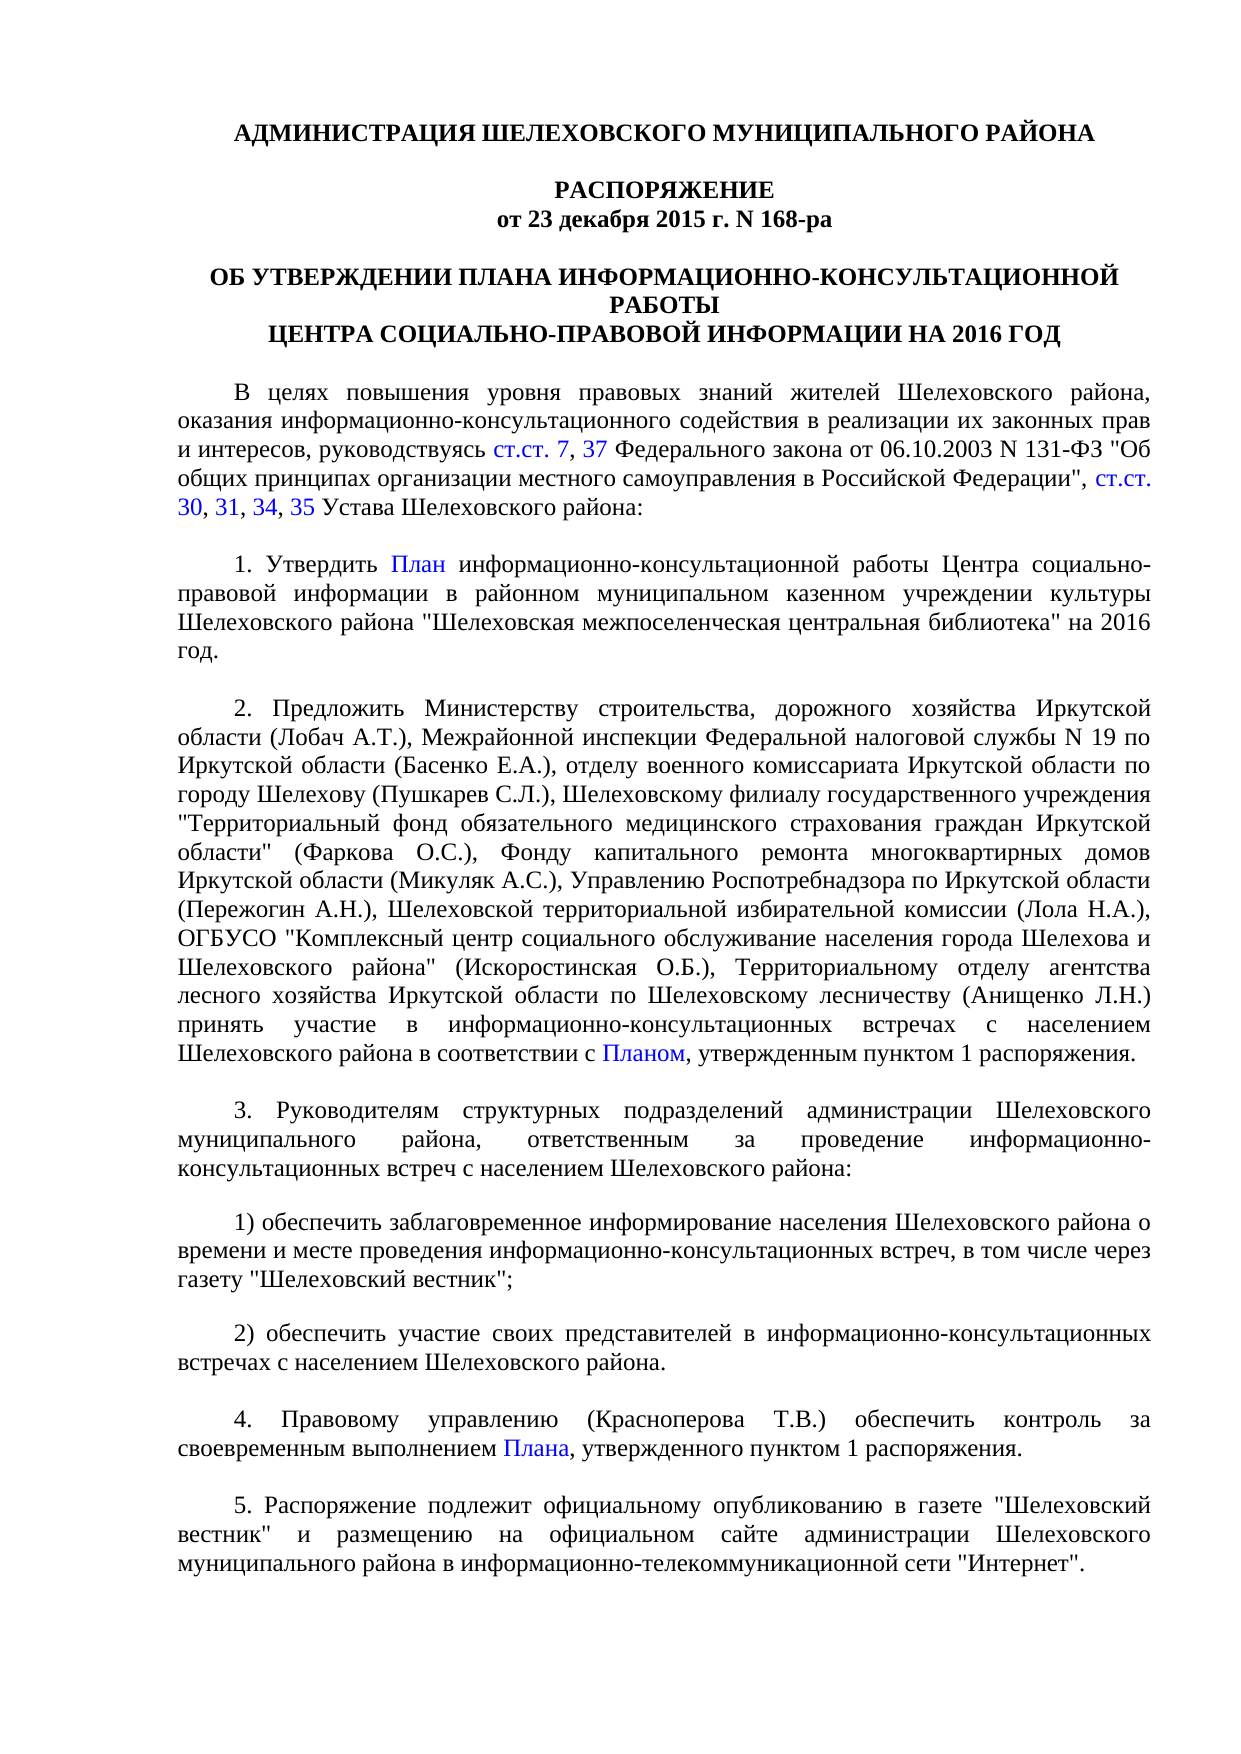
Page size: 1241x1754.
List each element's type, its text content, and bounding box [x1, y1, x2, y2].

text 1) обеспечить заблаговременное информирование населения Шелеховского района о времени и месте проведения информационно-консультационных встреч, в том числе через газету "Шелеховский вестник"; [177, 1207, 1152, 1293]
text 4. Правовому управлению (Красноперова Т.В.) обеспечить контроль за своевременным выполнением Плана, утвержденного пунктом 1 распоряжения. [177, 1404, 1152, 1462]
text от 23 декабря 2015 г. N 168-ра [177, 204, 1152, 233]
text 2. Предложить Министерству строительства, дорожного хозяйства Иркутской области (Лобач А.Т.), Межрайонной инспекции Федеральной налоговой службы N 19 по Иркутской области (Басенко Е.А.), отделу военного комиссариата Иркутской области по городу Шелехову (Пушкарев С.Л.), Шелеховскому филиалу государственного учреждения "Территориальный фонд обязательного медицинского страхования граждан Иркутской области" (Фаркова О.С.), Фонду капитального ремонта многоквартирных домов Иркутской области (Микуляк А.С.), Управлению Роспотребнадзора по Иркутской области (Пережогин А.Н.), Шелеховской территориальной избирательной комиссии (Лола Н.А.), ОГБУСО "Комплексный центр социального обслуживание населения города Шелехова и Шелеховского района" (Искоростинская О.Б.), Территориальному отделу агентства лесного хозяйства Иркутской области по Шелеховскому лесничеству (Анищенко Л.Н.) принять участие в информационно-консультационных встречах с населением Шелеховского района в соответствии с Планом, утвержденным пунктом 1 распоряжения. [177, 693, 1152, 1067]
text 1. Утвердить План информационно-консультационной работы Центра социально-правовой информации в районном муниципальном казенном учреждении культуры Шелеховского района "Шелеховская межпоселенческая центральная библиотека" на 2016 год. [177, 549, 1152, 664]
text 2) обеспечить участие своих представителей в информационно-консультационных встречах с населением Шелеховского района. [177, 1318, 1152, 1376]
text 3. Руководителям структурных подразделений администрации Шелеховского муниципального района, ответственным за проведение информационно-консультационных встреч с населением Шелеховского района: [177, 1096, 1152, 1182]
text ЦЕНТРА СОЦИАЛЬНО-ПРАВОВОЙ ИНФОРМАЦИИ НА 2016 ГОД [177, 319, 1152, 348]
text РАСПОРЯЖЕНИЕ [177, 176, 1152, 204]
text АДМИНИСТРАЦИЯ ШЕЛЕХОВСКОГО МУНИЦИПАЛЬНОГО РАЙОНА [177, 118, 1152, 147]
text В целях повышения уровня правовых знаний жителей Шелеховского района, оказания информационно-консультационного содействия в реализации их законных прав и интересов, руководствуясь ст.ст. 7, 37 Федерального закона от 06.10.2003 N 131-ФЗ "Об общих принципах организации местного самоуправления в Российской Федерации", ст.ст. 30, 31, 34, 35 Устава Шелеховского района: [177, 377, 1152, 521]
text 5. Распоряжение подлежит официальному опубликованию в газете "Шелеховский вестник" и размещению на официальном сайте администрации Шелеховского муниципального района в информационно-телекоммуникационной сети "Интернет". [177, 1491, 1152, 1577]
text ОБ УТВЕРЖДЕНИИ ПЛАНА ИНФОРМАЦИОННО-КОНСУЛЬТАЦИОННОЙ РАБОТЫ [177, 262, 1152, 319]
